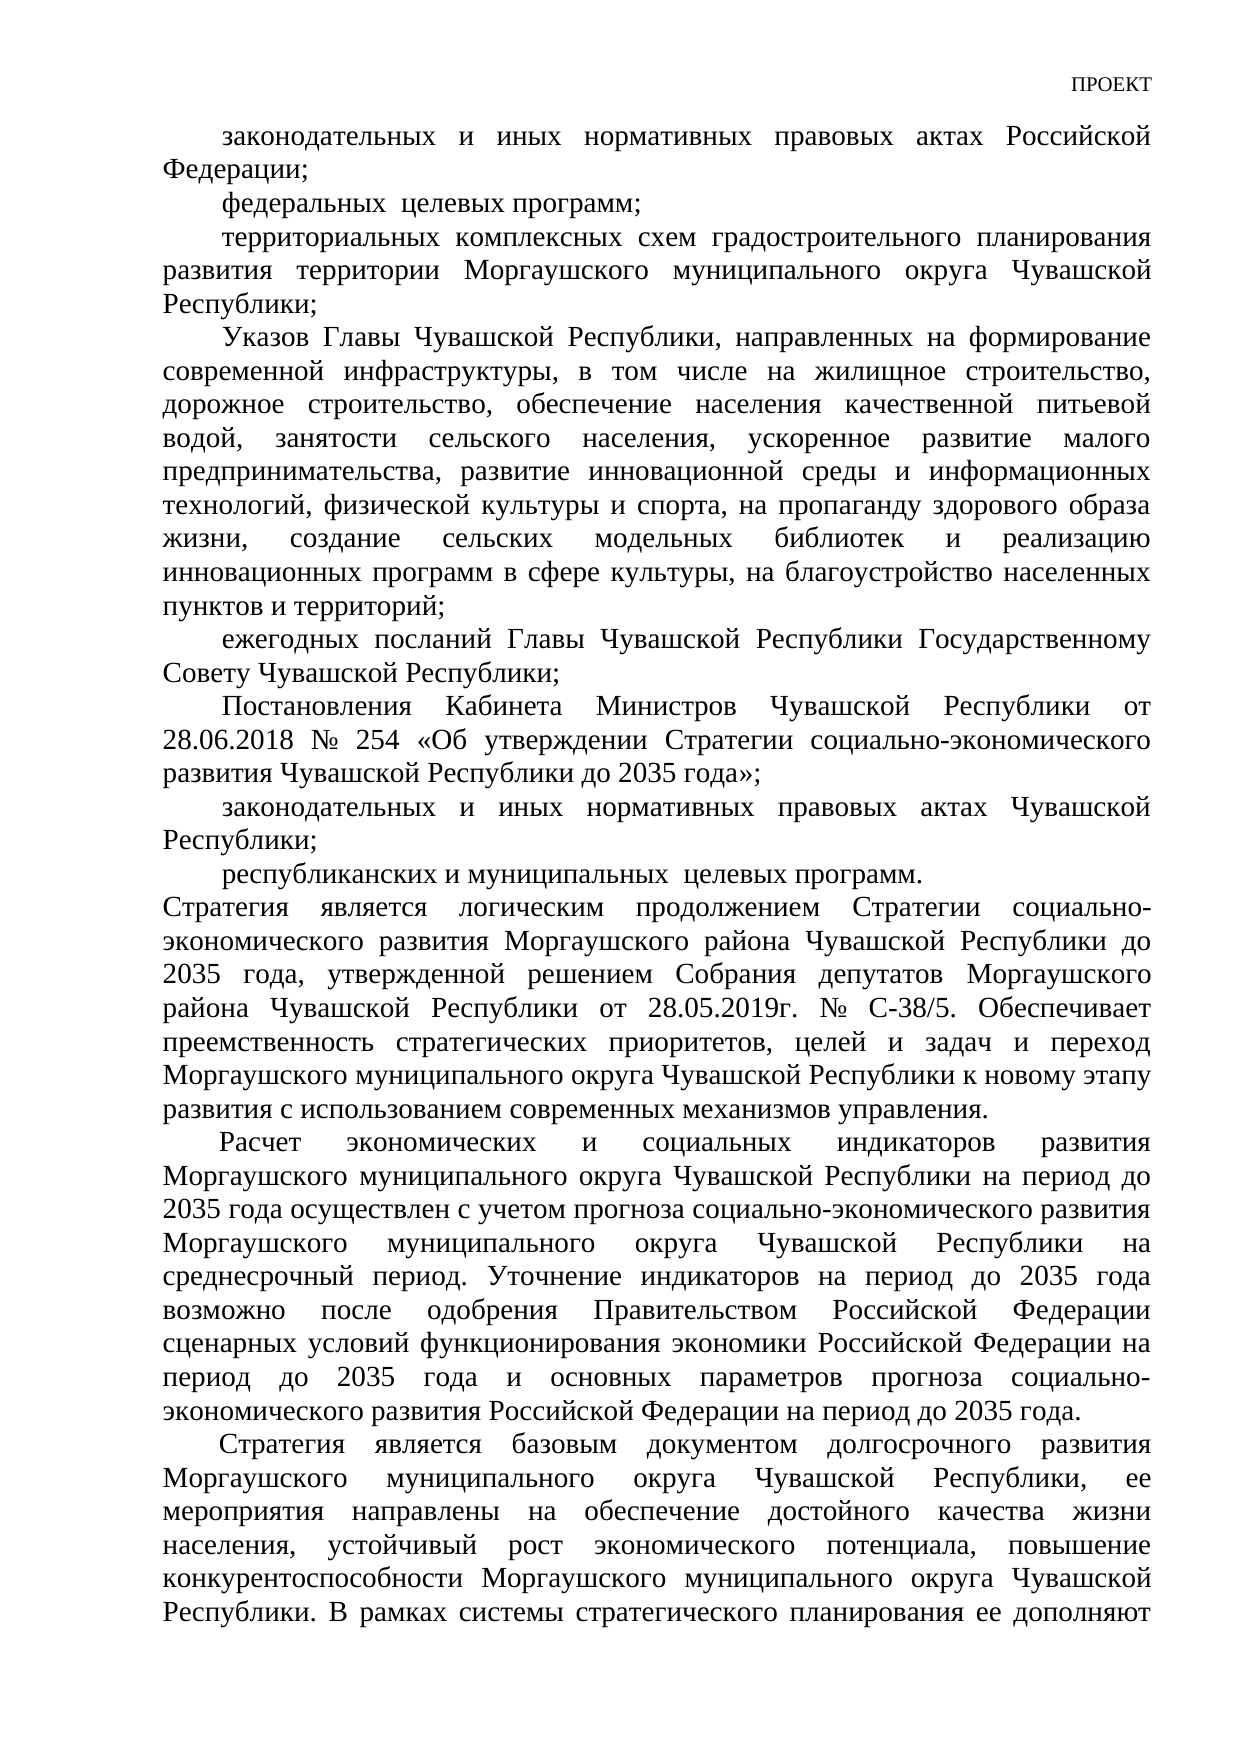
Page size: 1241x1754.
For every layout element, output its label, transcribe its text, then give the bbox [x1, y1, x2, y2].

text территориальных комплексных схем градостроительного планирования развития территории Моргаушского муниципального округа Чувашской Республики; [162, 219, 1152, 319]
text ежегодных посланий Главы Чувашской Республики Государственному Совету Чувашской Республики; [162, 621, 1152, 688]
text Указов Главы Чувашской Республики, направленных на формирование современной инфраструктуры, в том числе на жилищное строительство, дорожное строительство, обеспечение населения качественной питьевой водой, занятости сельского населения, ускоренное развитие малого предпринимательства, развитие инновационной среды и информационных технологий, физической культуры и спорта, на пропаганду здорового образа жизни, создание сельских модельных библиотек и реализацию инновационных программ в сфере культуры, на благоустройство населенных пунктов и территорий; [162, 319, 1152, 621]
text законодательных и иных нормативных правовых актах Российской Федерации; [162, 118, 1152, 185]
text федеральных целевых программ; [162, 185, 1152, 219]
text Постановления Кабинета Министров Чувашской Республики от 28.06.2018 № 254 «Об утверждении Стратегии социально-экономического развития Чувашской Республики до 2035 года»; [162, 688, 1152, 789]
text Расчет экономических и социальных индикаторов развития Моргаушского муниципального округа Чувашской Республики на период до 2035 года осуществлен с учетом прогноза социально-экономического развития Моргаушского муниципального округа Чувашской Республики на среднесрочный период. Уточнение индикаторов на период до 2035 года возможно после одобрения Правительством Российской Федерации сценарных условий функционирования экономики Российской Федерации на период до 2035 года и основных параметров прогноза социально-экономического развития Российской Федерации на период до 2035 года. [162, 1124, 1152, 1426]
text Стратегия является логическим продолжением Стратегии социально-экономического развития Моргаушского района Чувашской Республики до 2035 года, утвержденной решением Собрания депутатов Моргаушского района Чувашской Республики от 28.05.2019г. № С-38/5. Обеспечивает преемственность стратегических приоритетов, целей и задач и переход Моргаушского муниципального округа Чувашской Республики к новому этапу развития с использованием современных механизмов управления. [162, 889, 1152, 1124]
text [162, 1426, 1152, 1627]
text законодательных и иных нормативных правовых актах Чувашской Республики; [162, 789, 1152, 856]
text республиканских и муниципальных целевых программ. [162, 856, 1152, 889]
